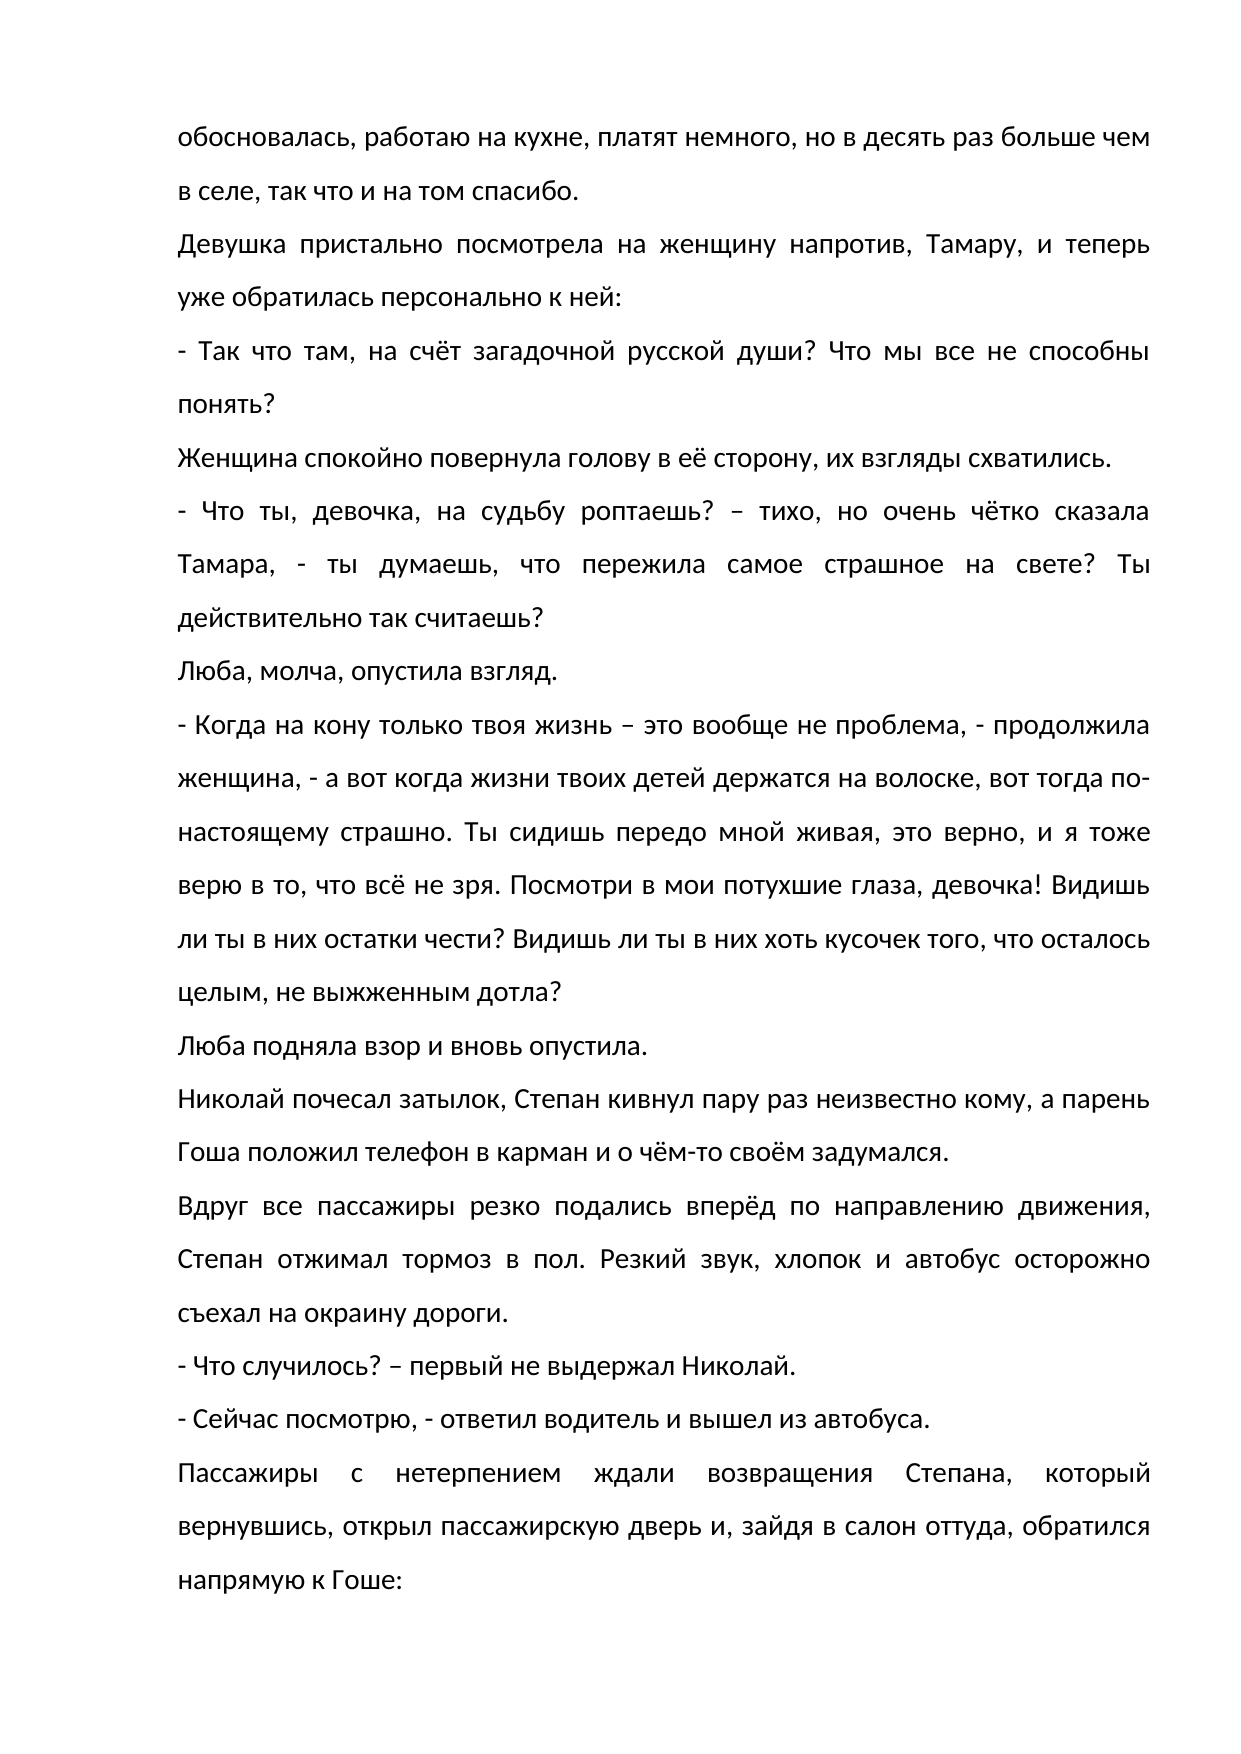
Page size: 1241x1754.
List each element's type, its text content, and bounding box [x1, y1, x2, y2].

text Пассажиры с нетерпением ждали возвращения Степана, который вернувшись, открыл пассажирскую дверь и, зайдя в салон оттуда, обратился напрямую к Гоше: [177, 1454, 1152, 1597]
text Николай почесал затылок, Степан кивнул пару раз неизвестно кому, а парень Гоша положил телефон в карман и о чём-то своём задумался. [177, 1080, 1152, 1169]
text - Что ты, девочка, на судьбу роптаешь? – тихо, но очень чётко сказала Тамара, - ты думаешь, что пережила самое страшное на свете? Ты действительно так считаешь? [177, 492, 1152, 635]
text - Что случилось? – первый не выдержал Николай. [177, 1347, 1152, 1383]
text Люба, молча, опустила взгляд. [177, 652, 1152, 688]
text Женщина спокойно повернула голову в её сторону, их взгляды схватились. [177, 439, 1152, 474]
text - Сейчас посмотрю, - ответил водитель и вышел из автобуса. [177, 1401, 1152, 1436]
text - Когда на кону только твоя жизнь – это вообще не проблема, - продолжила женщина, - а вот когда жизни твоих детей держатся на волоске, вот тогда по-настоящему страшно. Ты сидишь передо мной живая, это верно, и я тоже верю в то, что всё не зря. Посмотри в мои потухшие глаза, девочка! Видишь ли ты в них остатки чести? Видишь ли ты в них хоть кусочек того, что осталось целым, не выжженным дотла? [177, 706, 1152, 1009]
text Люба подняла взор и вновь опустила. [177, 1027, 1152, 1062]
text Девушка пристально посмотрела на женщину напротив, Тамару, и теперь уже обратилась персонально к ней: [177, 225, 1152, 314]
text Вдруг все пассажиры резко подались вперёд по направлению движения, Степан отжимал тормоз в пол. Резкий звук, хлопок и автобус осторожно съехал на окраину дороги. [177, 1187, 1152, 1329]
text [177, 118, 1152, 207]
text - Так что там, на счёт загадочной русской души? Что мы все не способны понять? [177, 332, 1152, 421]
